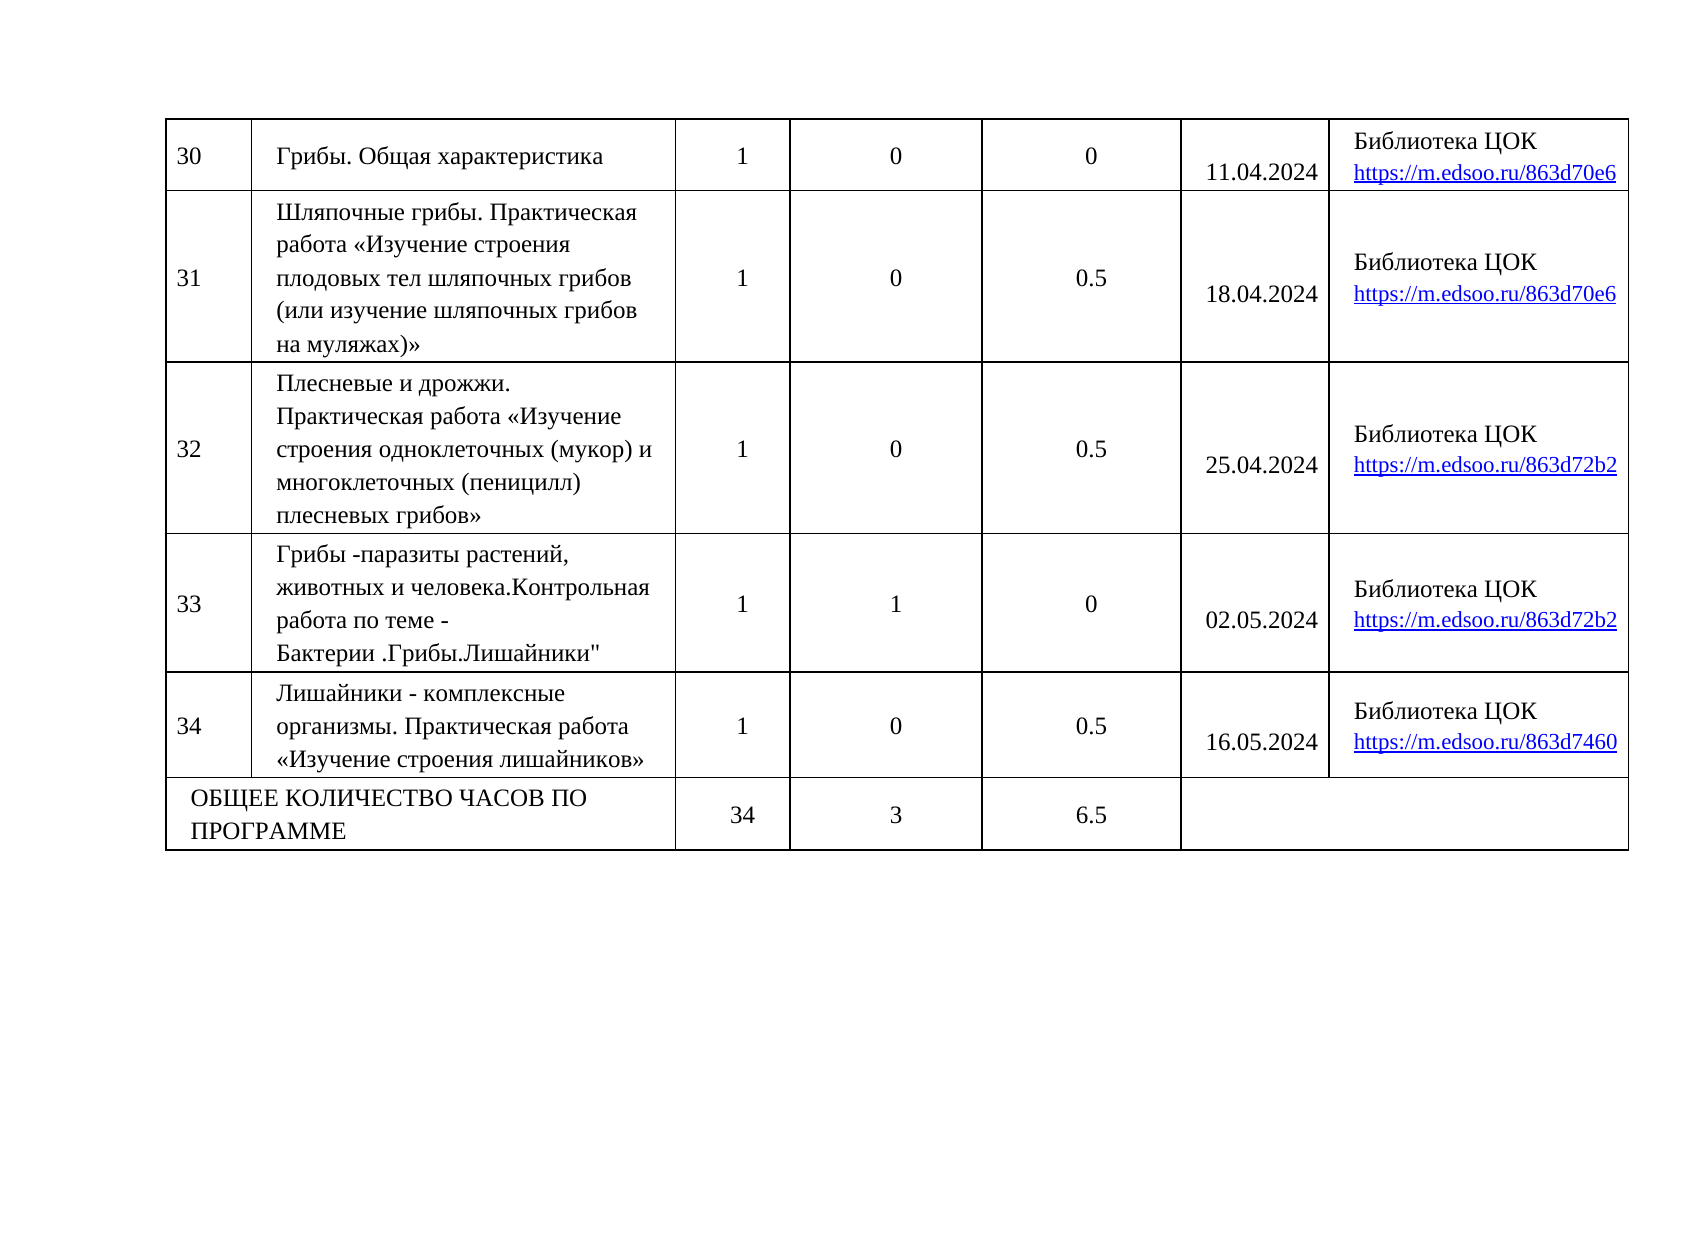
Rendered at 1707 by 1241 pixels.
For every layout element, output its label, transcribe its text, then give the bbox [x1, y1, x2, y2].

table_cell 02.05.2024 [1182, 534, 1328, 671]
table_cell 18.04.2024 [1182, 191, 1328, 361]
table_cell 25.04.2024 [1182, 363, 1328, 533]
table_cell 0 [791, 191, 981, 361]
table_cell Лишайники - комплексные организмы. Практическая работа «Изучение строения лишайников» [252, 673, 675, 777]
table_cell Библиотека ЦОК https://m.edsoo.ru/863d70e6 [1330, 120, 1628, 190]
table_cell 33 [167, 534, 251, 671]
table_cell Библиотека ЦОК https://m.edsoo.ru/863d7460 [1330, 673, 1628, 777]
table_cell 34 [167, 673, 251, 777]
table_cell Библиотека ЦОК https://m.edsoo.ru/863d72b2 [1330, 534, 1628, 671]
table_cell 32 [167, 363, 251, 533]
table_cell 1 [676, 363, 789, 533]
table_cell Шляпочные грибы. Практическая работа «Изучение строения плодовых тел шляпочных грибов (или изучение шляпочных грибов на муляжах)» [252, 191, 675, 361]
table_cell 0 [983, 534, 1180, 671]
table_cell [1182, 778, 1628, 849]
table_cell 0 [791, 363, 981, 533]
table_cell 0.5 [983, 191, 1180, 361]
table_cell Грибы -паразиты растений, животных и человека.Контрольная работа по теме - Бактерии .Грибы.Лишайники" [252, 534, 675, 671]
table_cell 3 [791, 778, 981, 849]
table_cell 11.04.2024 [1182, 120, 1328, 190]
table_cell Библиотека ЦОК https://m.edsoo.ru/863d72b2 [1330, 363, 1628, 533]
table_cell 30 [167, 120, 251, 190]
table_cell 1 [676, 191, 789, 361]
table_cell 31 [167, 191, 251, 361]
table_cell 0.5 [983, 363, 1180, 533]
table_cell 34 [676, 778, 789, 849]
table_cell Грибы. Общая характеристика [252, 120, 675, 190]
table_cell 0 [791, 673, 981, 777]
table_cell 1 [676, 534, 789, 671]
table_cell 1 [791, 534, 981, 671]
table_cell Плесневые и дрожжи. Практическая работа «Изучение строения одноклеточных (мукор) и многоклеточных (пеницилл) плесневых грибов» [252, 363, 675, 533]
table_cell 0 [791, 120, 981, 190]
table_cell 1 [676, 673, 789, 777]
table_cell 0.5 [983, 673, 1180, 777]
table_cell 16.05.2024 [1182, 673, 1328, 777]
table_cell ОБЩЕЕ КОЛИЧЕСТВО ЧАСОВ ПО ПРОГРАММЕ [167, 778, 675, 849]
table_cell 6.5 [983, 778, 1180, 849]
table_cell Библиотека ЦОК https://m.edsoo.ru/863d70e6 [1330, 191, 1628, 361]
table_cell 0 [983, 120, 1180, 190]
table_cell 1 [676, 120, 789, 190]
